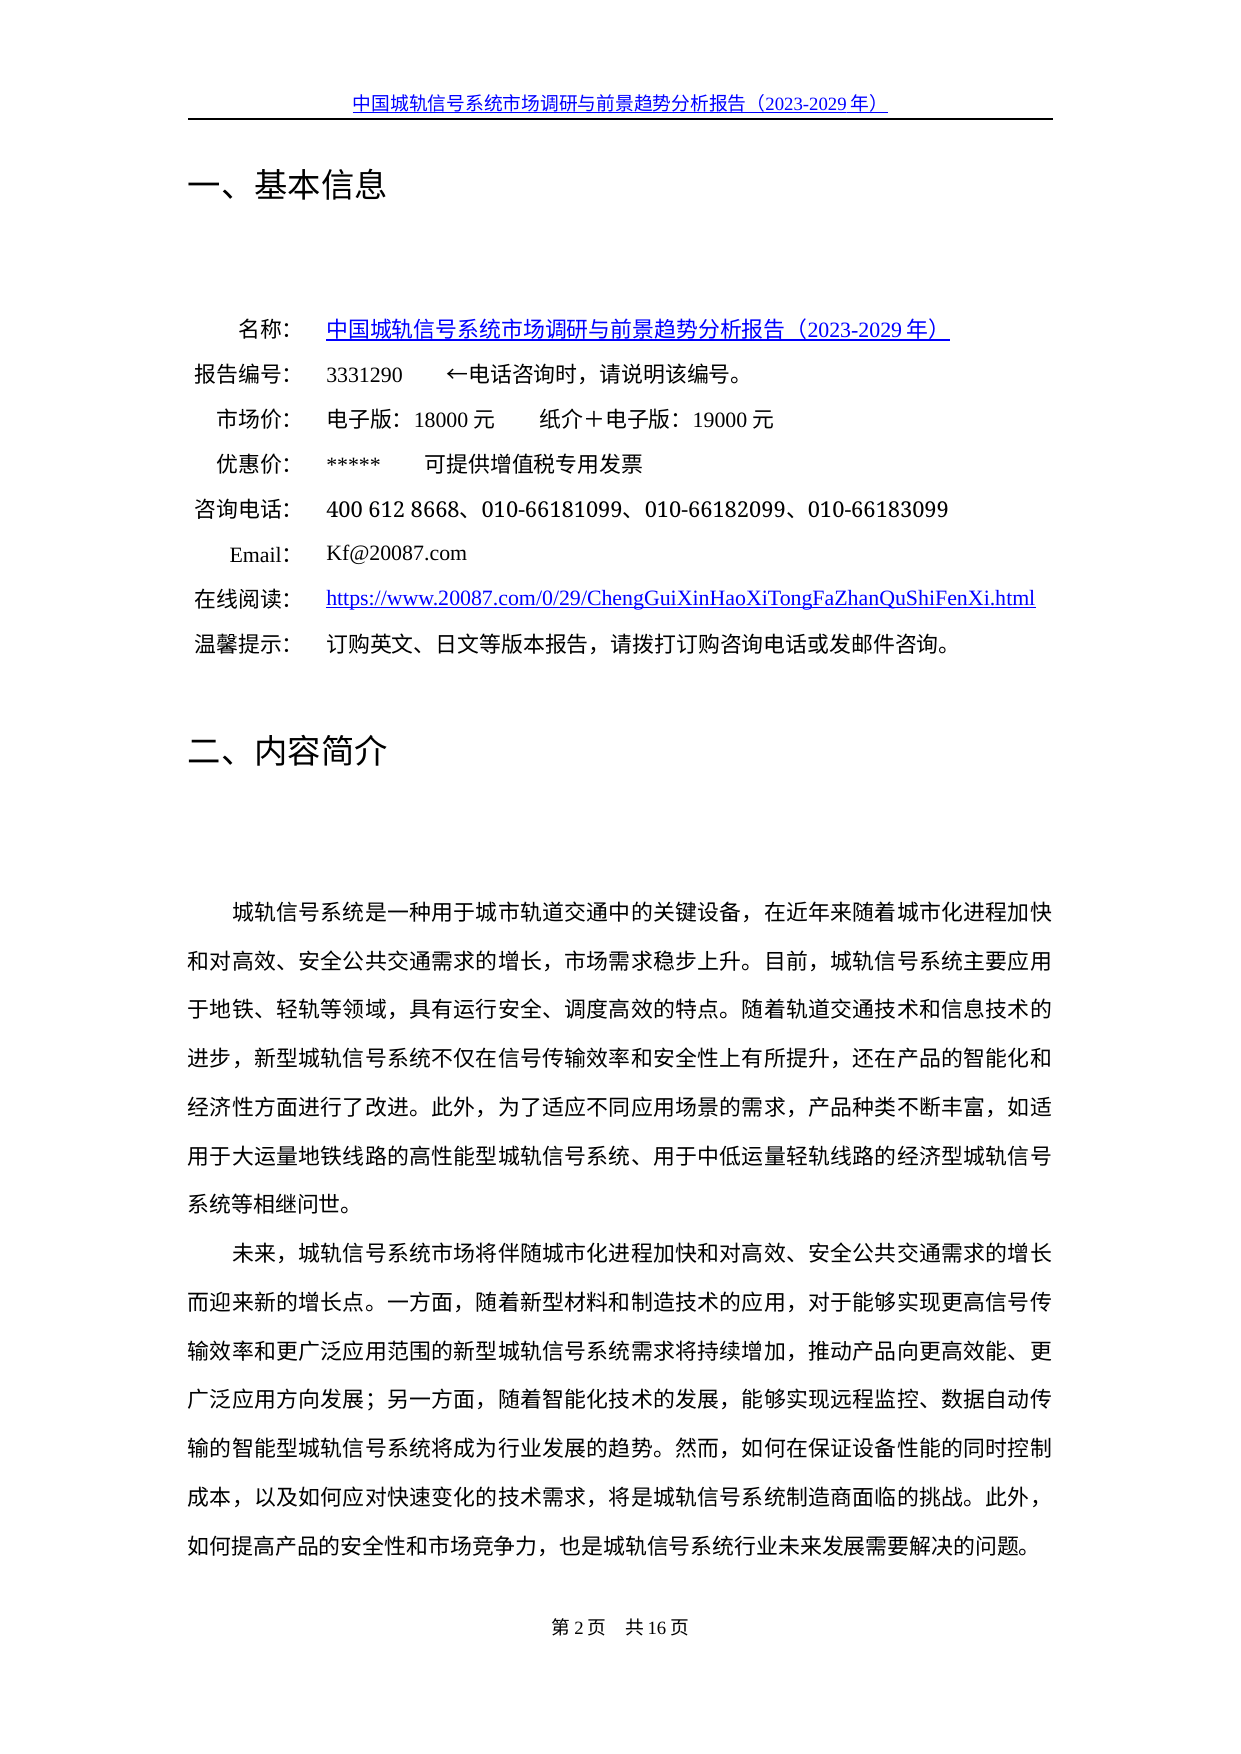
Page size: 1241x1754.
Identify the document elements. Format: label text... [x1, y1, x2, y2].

table_cell Kf@20087.com [315, 537, 1073, 582]
table_header 中国城轨信号系统市场调研与前景趋势分析报告（2023-2029年） [315, 312, 1073, 357]
table_cell 400 612 8668、010-66181099、010-66182099、010-66183099 [315, 492, 1073, 537]
table_cell Email： [167, 537, 315, 582]
table_header 名称： [167, 312, 315, 357]
table_cell 3331290 ←电话咨询时，请说明该编号。 [315, 357, 1073, 402]
table_cell 电子版：18000 元 纸介＋电子版：19000 元 [315, 402, 1073, 447]
table_cell 市场价： [167, 402, 315, 447]
table_cell ***** 可提供增值税专用发票 [315, 447, 1073, 492]
title 二、内容简介 [187, 717, 1053, 782]
table_cell 咨询电话： [167, 492, 315, 537]
table_cell 在线阅读： [167, 582, 315, 627]
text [187, 894, 1053, 1561]
table_cell 温馨提示： [167, 627, 315, 672]
table_cell 订购英文、日文等版本报告，请拨打订购咨询电话或发邮件咨询。 [315, 627, 1073, 672]
table_cell 报告编号： [167, 357, 315, 402]
table_cell [315, 582, 1073, 627]
table_cell 优惠价： [167, 447, 315, 492]
title 一、基本信息 [187, 150, 1053, 215]
